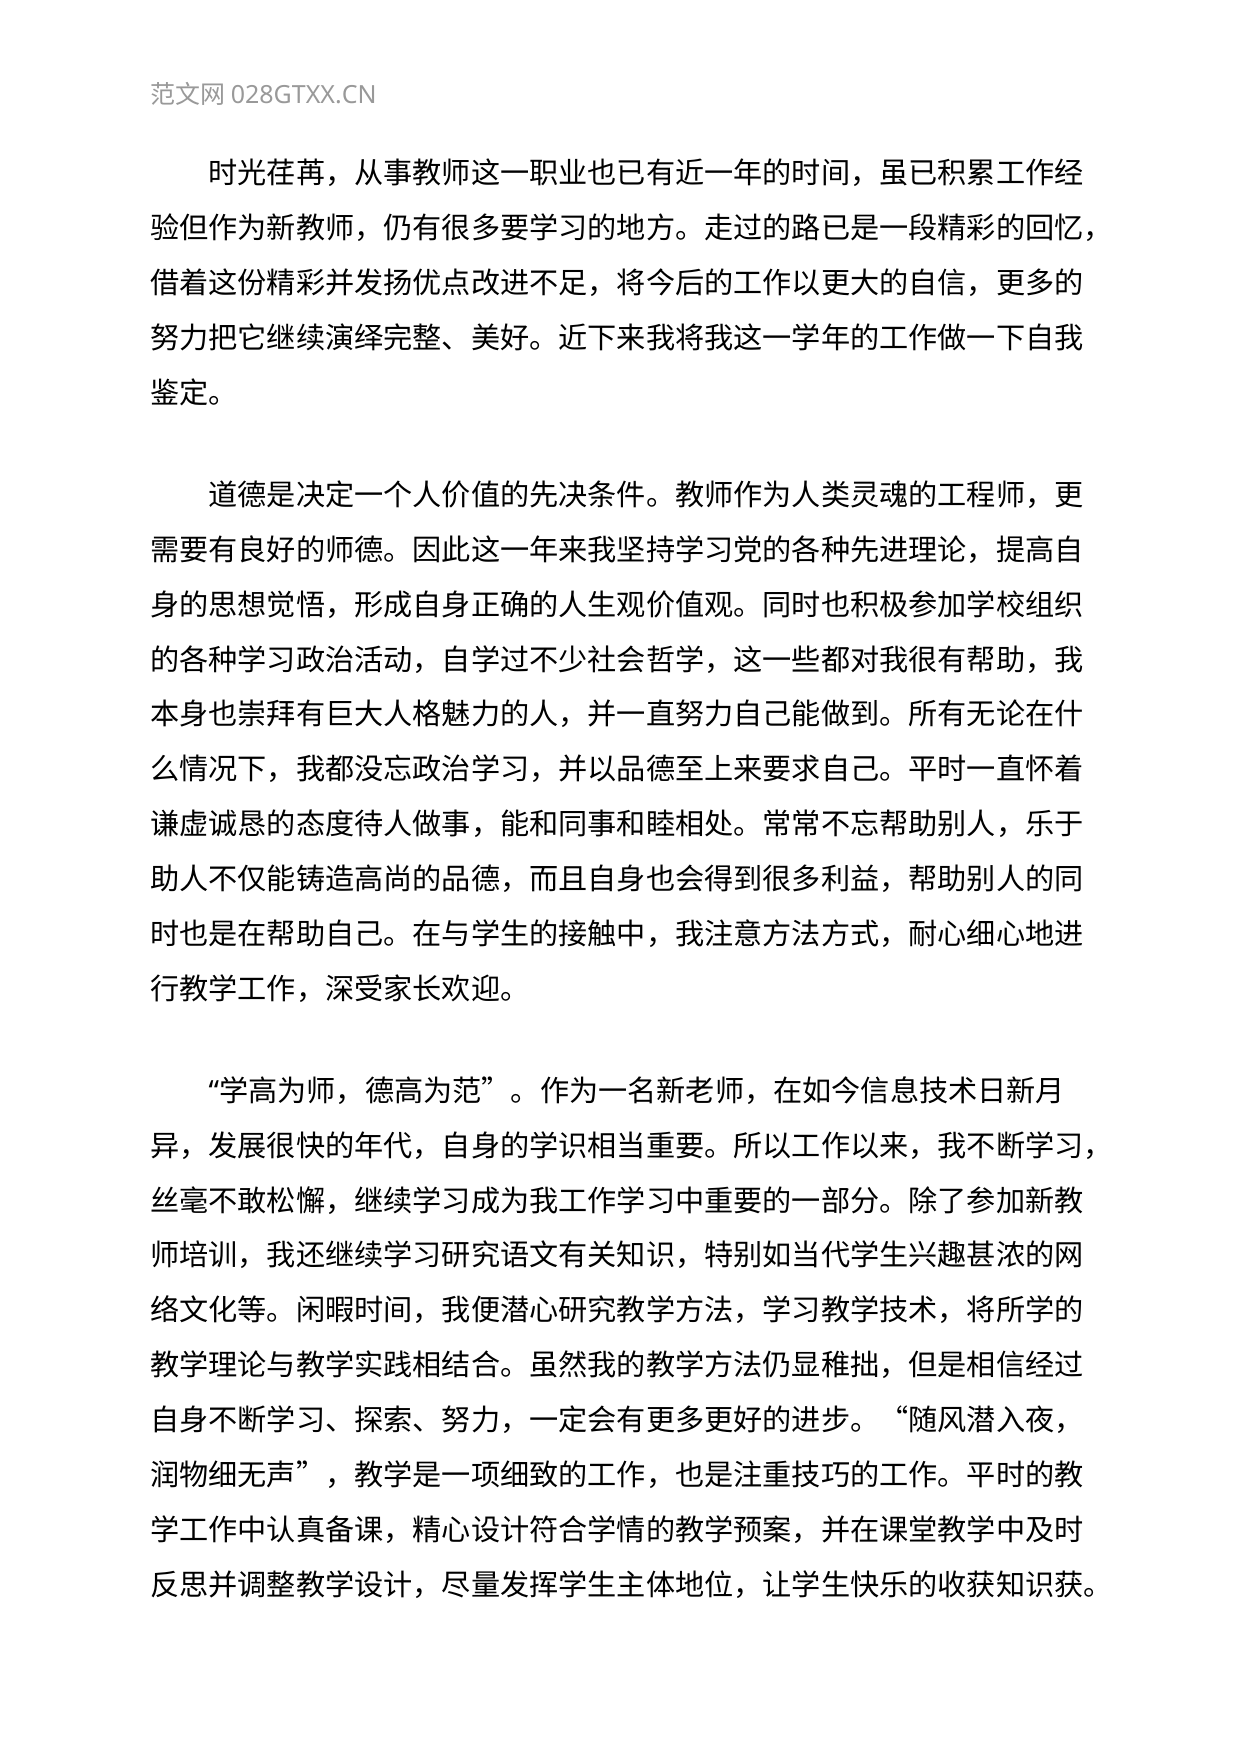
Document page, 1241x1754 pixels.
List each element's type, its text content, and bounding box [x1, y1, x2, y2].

text 时光荏苒，从事教师这一职业也已有近一年的时间，虽已积累工作经验但作为新教师，仍有很多要学习的地方。走过的路已是一段精彩的回忆，借着这份精彩并发扬优点改进不足，将今后的工作以更大的自信，更多的努力把它继续演绎完整、美好。近下来我将我这一学年的工作做一下自我鉴定。 [150, 150, 1090, 412]
text 道德是决定一个人价值的先决条件。教师作为人类灵魂的工程师，更需要有良好的师德。因此这一年来我坚持学习党的各种先进理论，提高自身的思想觉悟，形成自身正确的人生观价值观。同时也积极参加学校组织的各种学习政治活动，自学过不少社会哲学，这一些都对我很有帮助，我本身也崇拜有巨大人格魅力的人，并一直努力自己能做到。所有无论在什么情况下，我都没忘政治学习，并以品德至上来要求自己。平时一直怀着谦虚诚恳的态度待人做事，能和同事和睦相处。常常不忘帮助别人，乐于助人不仅能铸造高尚的品德，而且自身也会得到很多利益，帮助别人的同时也是在帮助自己。在与学生的接触中，我注意方法方式，耐心细心地进行教学工作，深受家长欢迎。 [150, 471, 1090, 1008]
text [150, 1067, 1090, 1604]
